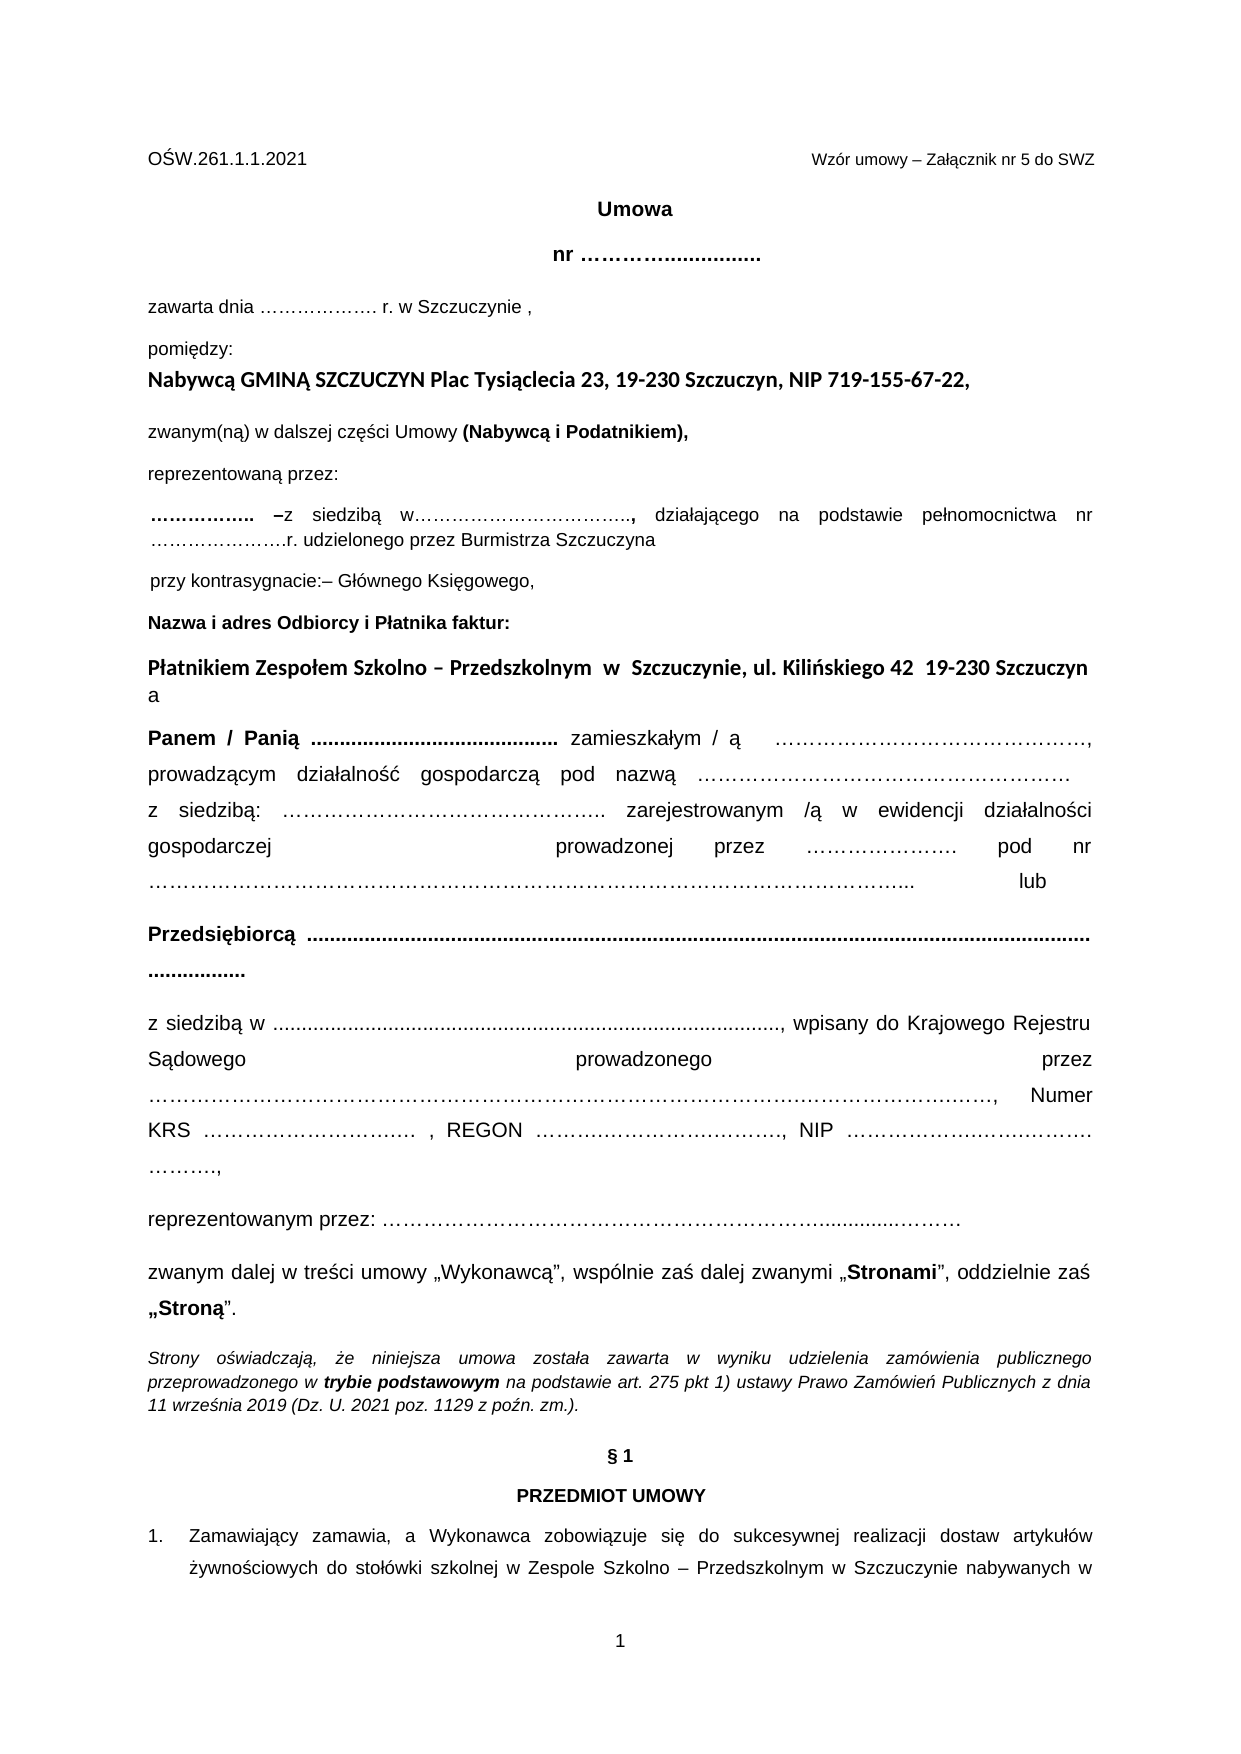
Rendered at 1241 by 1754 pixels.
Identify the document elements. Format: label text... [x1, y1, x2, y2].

text reprezentowaną przez: [148, 463, 1093, 484]
text reprezentowanym przez: ………………………………………………………..............……… [148, 1207, 1093, 1231]
text PRZEDMIOT UMOWY [443, 1484, 1093, 1506]
text zawarta dnia ………………. r. w Szczuczynie , [148, 284, 1093, 317]
text pomiędzy: [148, 326, 1093, 359]
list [148, 1524, 1093, 1578]
text nr …………................ [148, 238, 1093, 267]
text Nabywcą GMINĄ SZCZUCZYN Plac Tysiąclecia 23, 19-230 Szczuczyn, NIP 719-155-67-22, [148, 365, 1093, 393]
text § 1 [148, 1445, 1093, 1466]
text Panem / Panią ........................................... zamieszkałym / ą ………………………………………, prowadzącym działalność gospodarczą pod nazwą ……………………………………………… z siedzibą: ……………………………………….. zarejestrowanym /ą w ewidencji działalności gospodarczej prowadzonej przez …………………. pod nr ………………………………………………………………………………………………... lub [148, 726, 1093, 893]
text zwanym(ną) w dalszej części Umowy (Nabywcą i Podatnikiem), [148, 421, 1093, 443]
text zwanym dalej w treści umowy „Wykonawcą”, wspólnie zaś dalej zwanymi „Stronami”, oddzielnie zaś „Stroną”. [148, 1259, 1090, 1319]
text Umowa [148, 193, 1093, 222]
text Nazwa i adres Odbiorcy i Płatnika faktur: [148, 612, 1093, 633]
text …………….. –z siedzibą w…………………………….., działającego na podstawie pełnomocnictwa nr ………………….r. udzielonego przez Burmistrza Szczuczyna [150, 504, 1093, 550]
text przy kontrasygnacie:– Głównego Księgowego, [150, 570, 1093, 592]
text Strony oświadczają, że niniejsza umowa została zawarta w wyniku udzielenia zamówienia publicznego przeprowadzonego w trybie podstawowym na podstawie art. 275 pkt 1) ustawy Prawo Zamówień Publicznych z dnia 11 września 2019 (Dz. U. 2021 poz. 1129 z poźn. zm.). [148, 1348, 1093, 1415]
text OŚW.261.1.1.2021 Wzór umowy – Załącznik nr 5 do SWZ [148, 148, 1122, 169]
text z siedzibą w ........................................................................................, wpisany do Krajowego Rejestru Sądowego prowadzonego przez ………………………………………………………………………………….………………….……, Numer KRS ……………………….… , REGON ……….…………….………., NIP ……………….…….……….………., [148, 1011, 1093, 1178]
text Przedsiębiorcą ......................................................................................................................................................... [148, 922, 1093, 982]
text Płatnikiem Zespołem Szkolno – Przedszkolnym w Szczuczynie, ul. Kilińskiego 42 19-230 Szczuczyn a [148, 653, 1090, 707]
